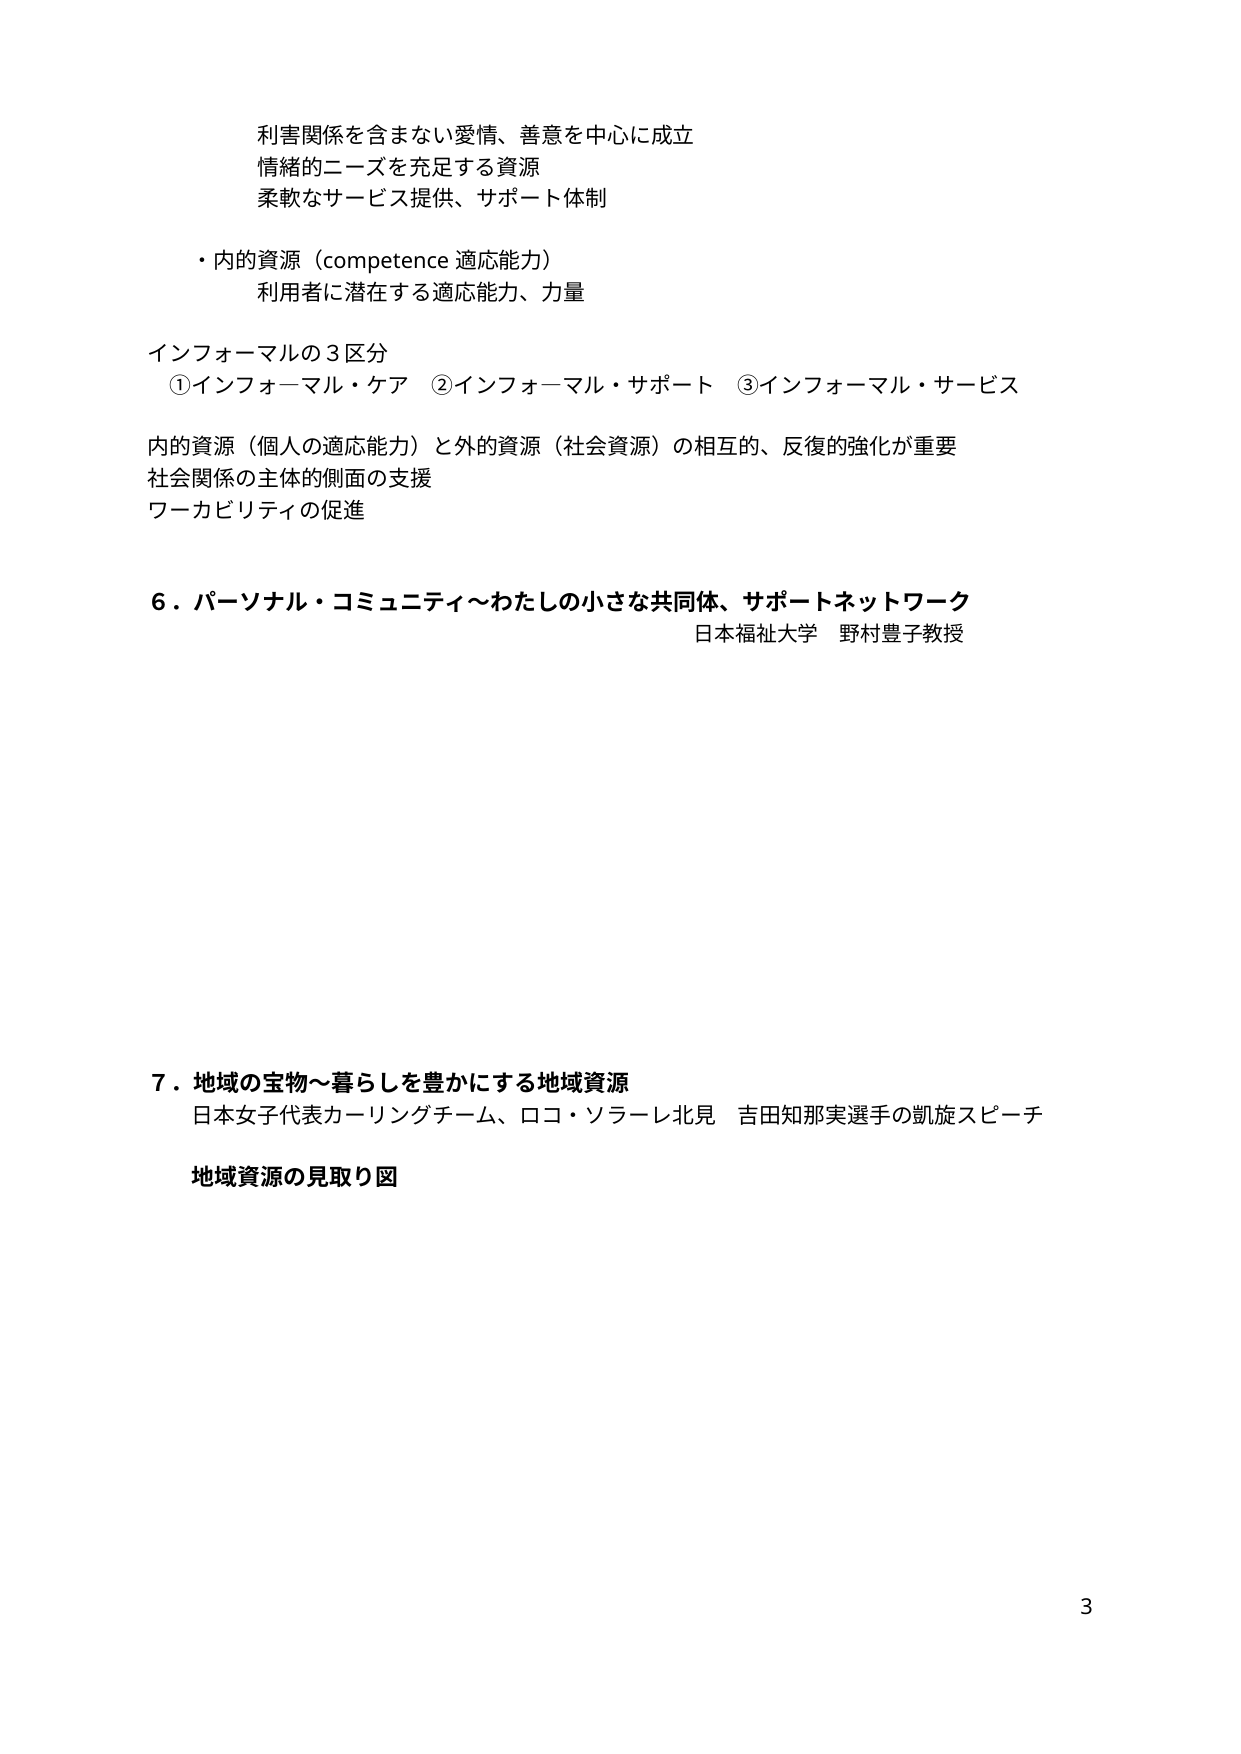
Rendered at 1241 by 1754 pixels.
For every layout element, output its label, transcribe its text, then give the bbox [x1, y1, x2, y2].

text 日本女子代表カーリングチーム、ロコ・ソラーレ北見 吉田知那実選手の凱旋スピーチ [148, 1098, 1092, 1129]
text 日本福祉大学 野村豊子教授 [148, 617, 1092, 647]
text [148, 118, 1092, 306]
text 内的資源（個人の適応能力）と外的資源（社会資源）の相互的、反復的強化が重要 [148, 429, 1092, 461]
text 地域資源の見取り図 [148, 1159, 1092, 1192]
text 社会関係の主体的側面の支援 [148, 461, 1092, 493]
text ワーカビリティの促進 [148, 493, 1092, 524]
text ７．地域の宝物～暮らしを豊かにする地域資源 [148, 1064, 1092, 1098]
text インフォーマルの３区分 [148, 336, 1092, 368]
text ①インフォ―マル・ケア ②インフォ―マル・サポート ③インフォーマル・サービス [148, 368, 1092, 399]
text ６．パーソナル・コミュニティ～わたしの小さな共同体、サポートネットワーク [148, 584, 1092, 617]
